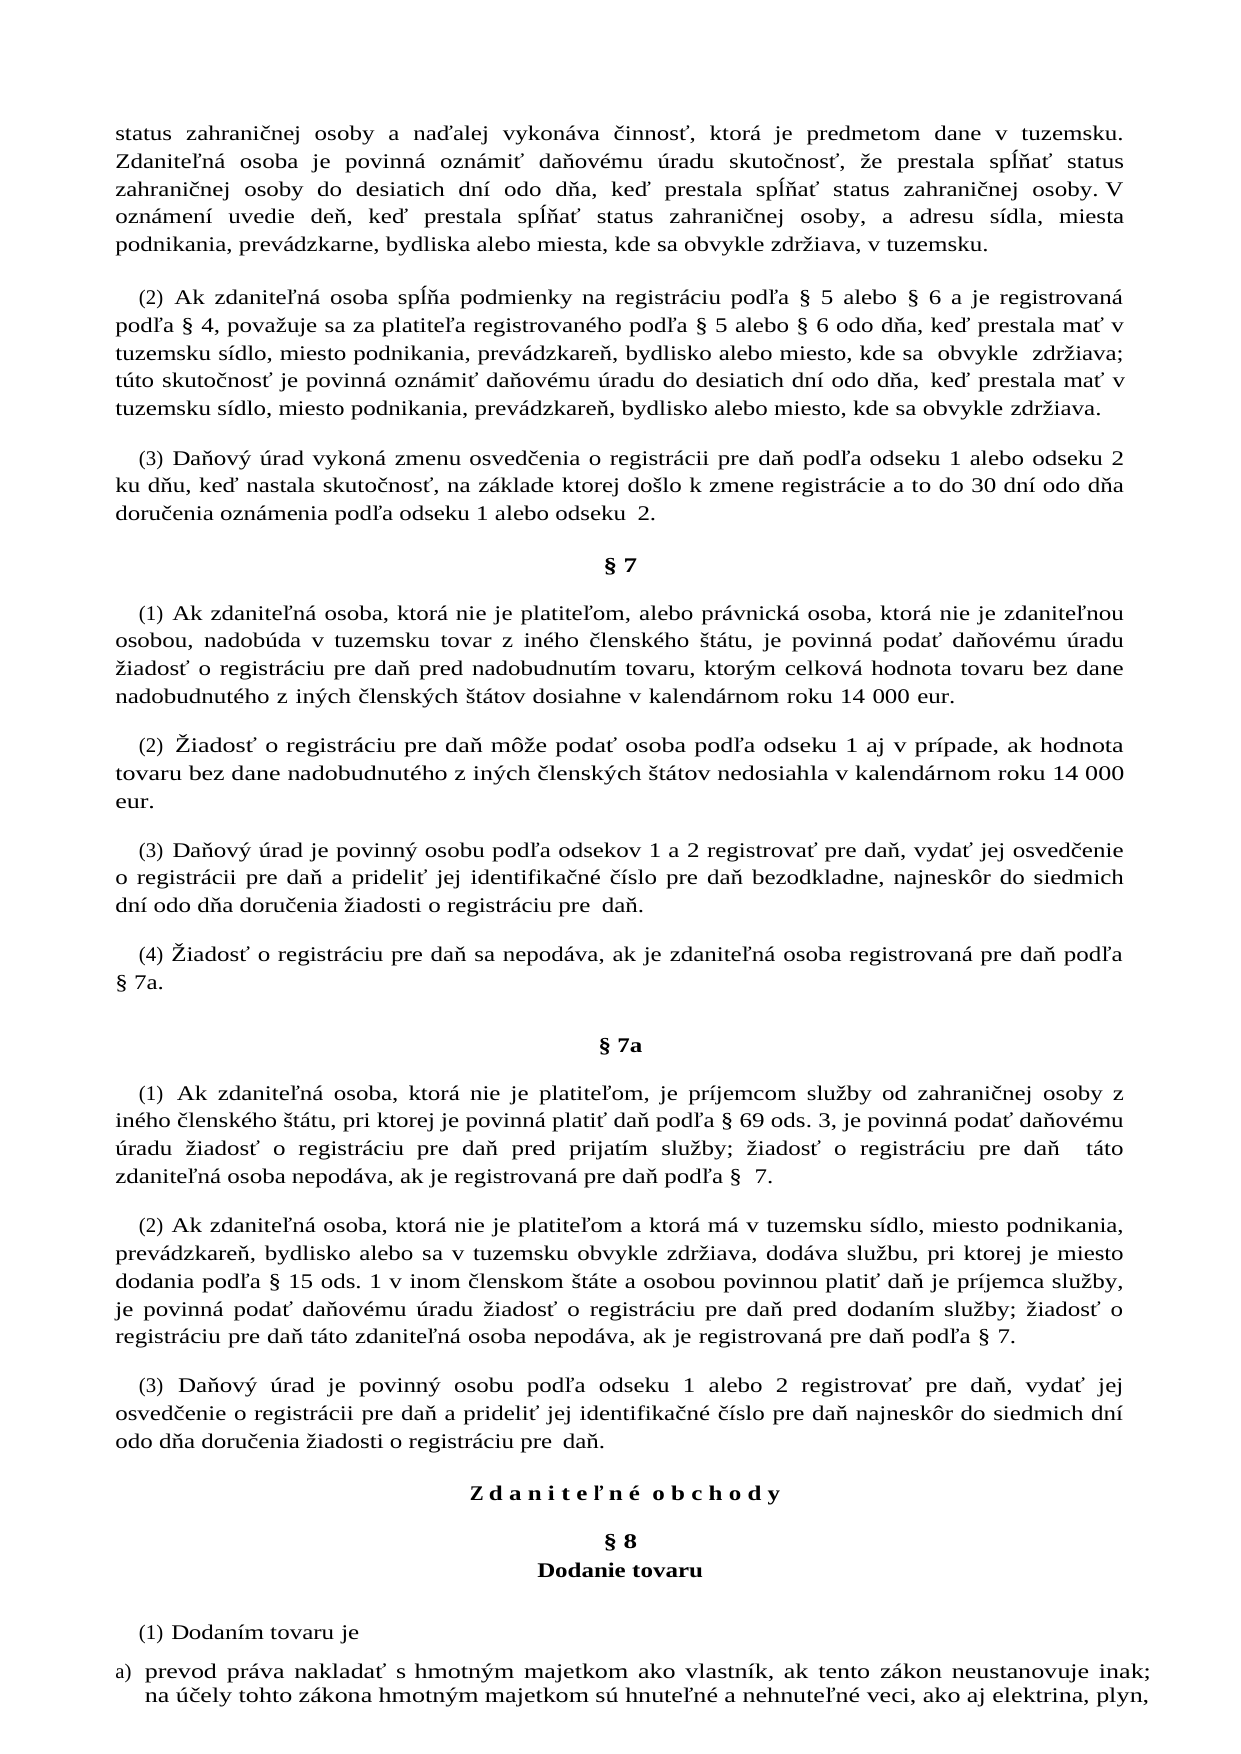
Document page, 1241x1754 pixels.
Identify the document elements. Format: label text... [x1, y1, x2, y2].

text § 7a. [115, 970, 1151, 994]
subtitle § 7 [603, 553, 1151, 577]
list Dodaním tovaru je [115, 1620, 1151, 1644]
list Ak zdaniteľná osoba, ktorá nie je platiteľom, je príjemcom služby od zahraničnej osoby z iného členského štátu, pri ktorej je povinná platiť daň podľa § 69 ods. 3, je povinná podať daňovému úradu žiadosť o registráciu pre daň pred prijatím služby; žiadosť o registráciu pre daň táto zdaniteľná osoba nepodáva, ak je registrovaná pre daň podľa § 7. [115, 1081, 1125, 1188]
list Daňový úrad je povinný osobu podľa odsekov 1 a 2 registrovať pre daň, vydať jej osvedčenie o registrácii pre daň a prideliť jej identifikačné číslo pre daň bezodkladne, najneskôr do siedmich dní odo dňa doručenia žiadosti o registráciu pre daň. [115, 837, 1125, 917]
list Žiadosť o registráciu pre daň môže podať osoba podľa odseku 1 aj v prípade, ak hodnota tovaru bez dane nadobudnutého z iných členských štátov nedosiahla v kalendárnom roku 14 000 eur. [115, 733, 1125, 813]
list Ak zdaniteľná osoba, ktorá nie je platiteľom, alebo právnická osoba, ktorá nie je zdaniteľnou osobou, nadobúda v tuzemsku tovar z iného členského štátu, je povinná podať daňovému úradu žiadosť o registráciu pre daň pred nadobudnutím tovaru, ktorým celková hodnota tovaru bez dane nadobudnutého z iných členských štátov dosiahne v kalendárnom roku 14 000 eur. [115, 601, 1125, 708]
text § 8 [115, 1529, 1125, 1553]
list Daňový úrad vykoná zmenu osvedčenia o registrácii pre daň podľa odseku 1 alebo odseku 2 ku dňu, keď nastala skutočnosť, na základe ktorej došlo k zmene registrácie a to do 30 dní odo dňa doručenia oznámenia podľa odseku 1 alebo odseku 2. [115, 445, 1125, 525]
subtitle § 7a [115, 1033, 1125, 1057]
list Ak zdaniteľná osoba, ktorá nie je platiteľom a ktorá má v tuzemsku sídlo, miesto podnikania, prevádzkareň, bydlisko alebo sa v tuzemsku obvykle zdržiava, dodáva službu, pri ktorej je miesto dodania podľa § 15 ods. 1 v inom členskom štáte a osobou povinnou platiť daň je príjemca služby, je povinná podať daňovému úradu žiadosť o registráciu pre daň pred dodaním služby; žiadosť o registráciu pre daň táto zdaniteľná osoba nepodáva, ak je registrovaná pre daň podľa § 7. [115, 1213, 1125, 1348]
subtitle Z d a n i t e ľ n é o b c h o d y [115, 1481, 1134, 1505]
text Dodanie tovaru [115, 1558, 1125, 1582]
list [115, 1659, 1151, 1707]
list Ak zdaniteľná osoba spĺňa podmienky na registráciu podľa § 5 alebo § 6 a je registrovaná podľa § 4, považuje sa za platiteľa registrovaného podľa § 5 alebo § 6 odo dňa, keď prestala mať v tuzemsku sídlo, miesto podnikania, prevádzkareň, bydlisko alebo miesto, kde sa obvykle zdržiava; túto skutočnosť je povinná oznámiť daňovému úradu do desiatich dní odo dňa, keď prestala mať v tuzemsku sídlo, miesto podnikania, prevádzkareň, bydlisko alebo miesto, kde sa obvykle zdržiava. [115, 285, 1125, 420]
list Žiadosť o registráciu pre daň sa nepodáva, ak je zdaniteľná osoba registrovaná pre daň podľa [139, 942, 1151, 966]
list Daňový úrad je povinný osobu podľa odseku 1 alebo 2 registrovať pre daň, vydať jej osvedčenie o registrácii pre daň a prideliť jej identifikačné číslo pre daň najneskôr do siedmich dní odo dňa doručenia žiadosti o registráciu pre daň. [115, 1373, 1125, 1453]
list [115, 121, 1125, 256]
